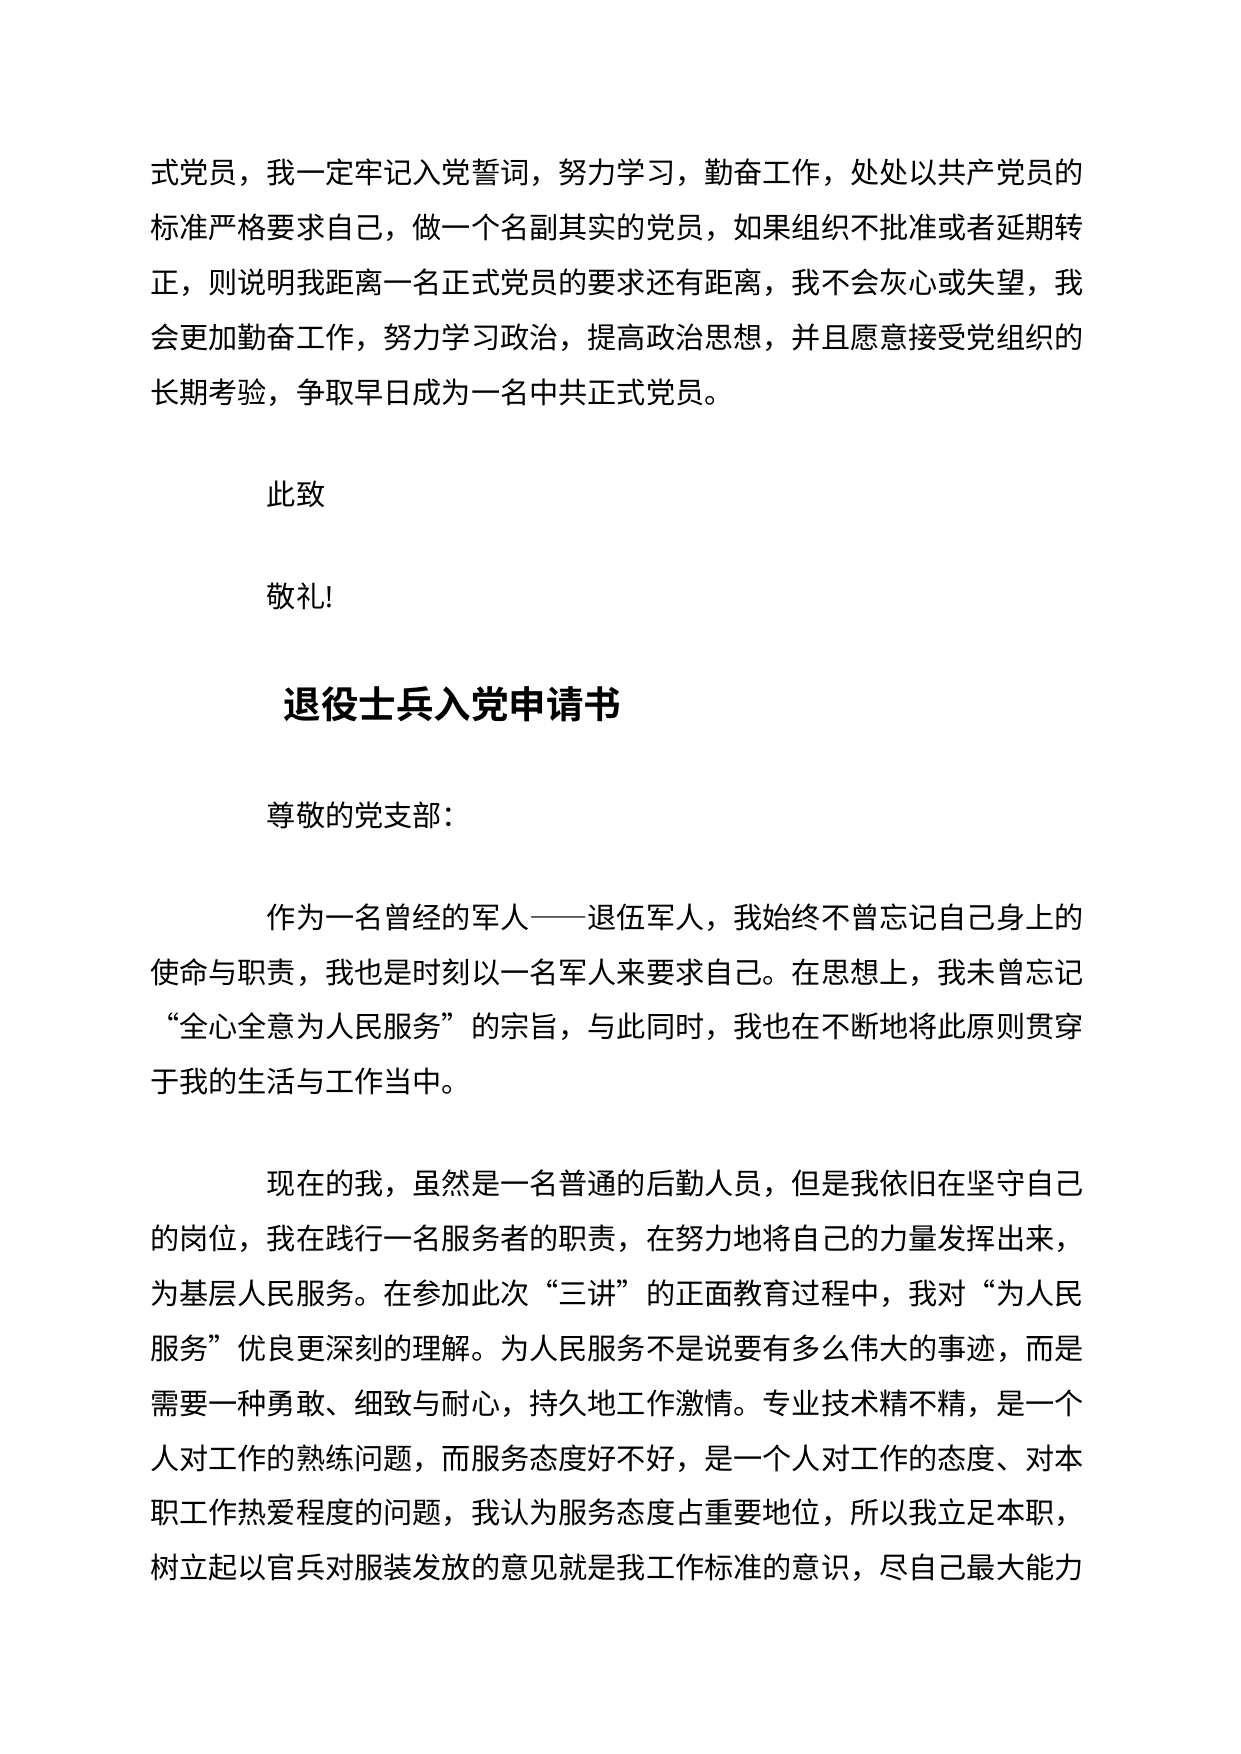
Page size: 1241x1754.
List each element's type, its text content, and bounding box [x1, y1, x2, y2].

text 作为一名曾经的军人——退伍军人，我始终不曾忘记自己身上的使命与职责，我也是时刻以一名军人来要求自己。在思想上，我未曾忘记“全心全意为人民服务”的宗旨，与此同时，我也在不断地将此原则贯穿于我的生活与工作当中。 [150, 894, 1090, 1101]
text 此致 [150, 471, 1090, 514]
text 退役士兵入党申请书 [150, 675, 1090, 729]
text 敬礼! [150, 573, 1090, 616]
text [150, 150, 1090, 412]
text 尊敬的党支部： [150, 792, 1090, 835]
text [150, 1161, 1090, 1587]
